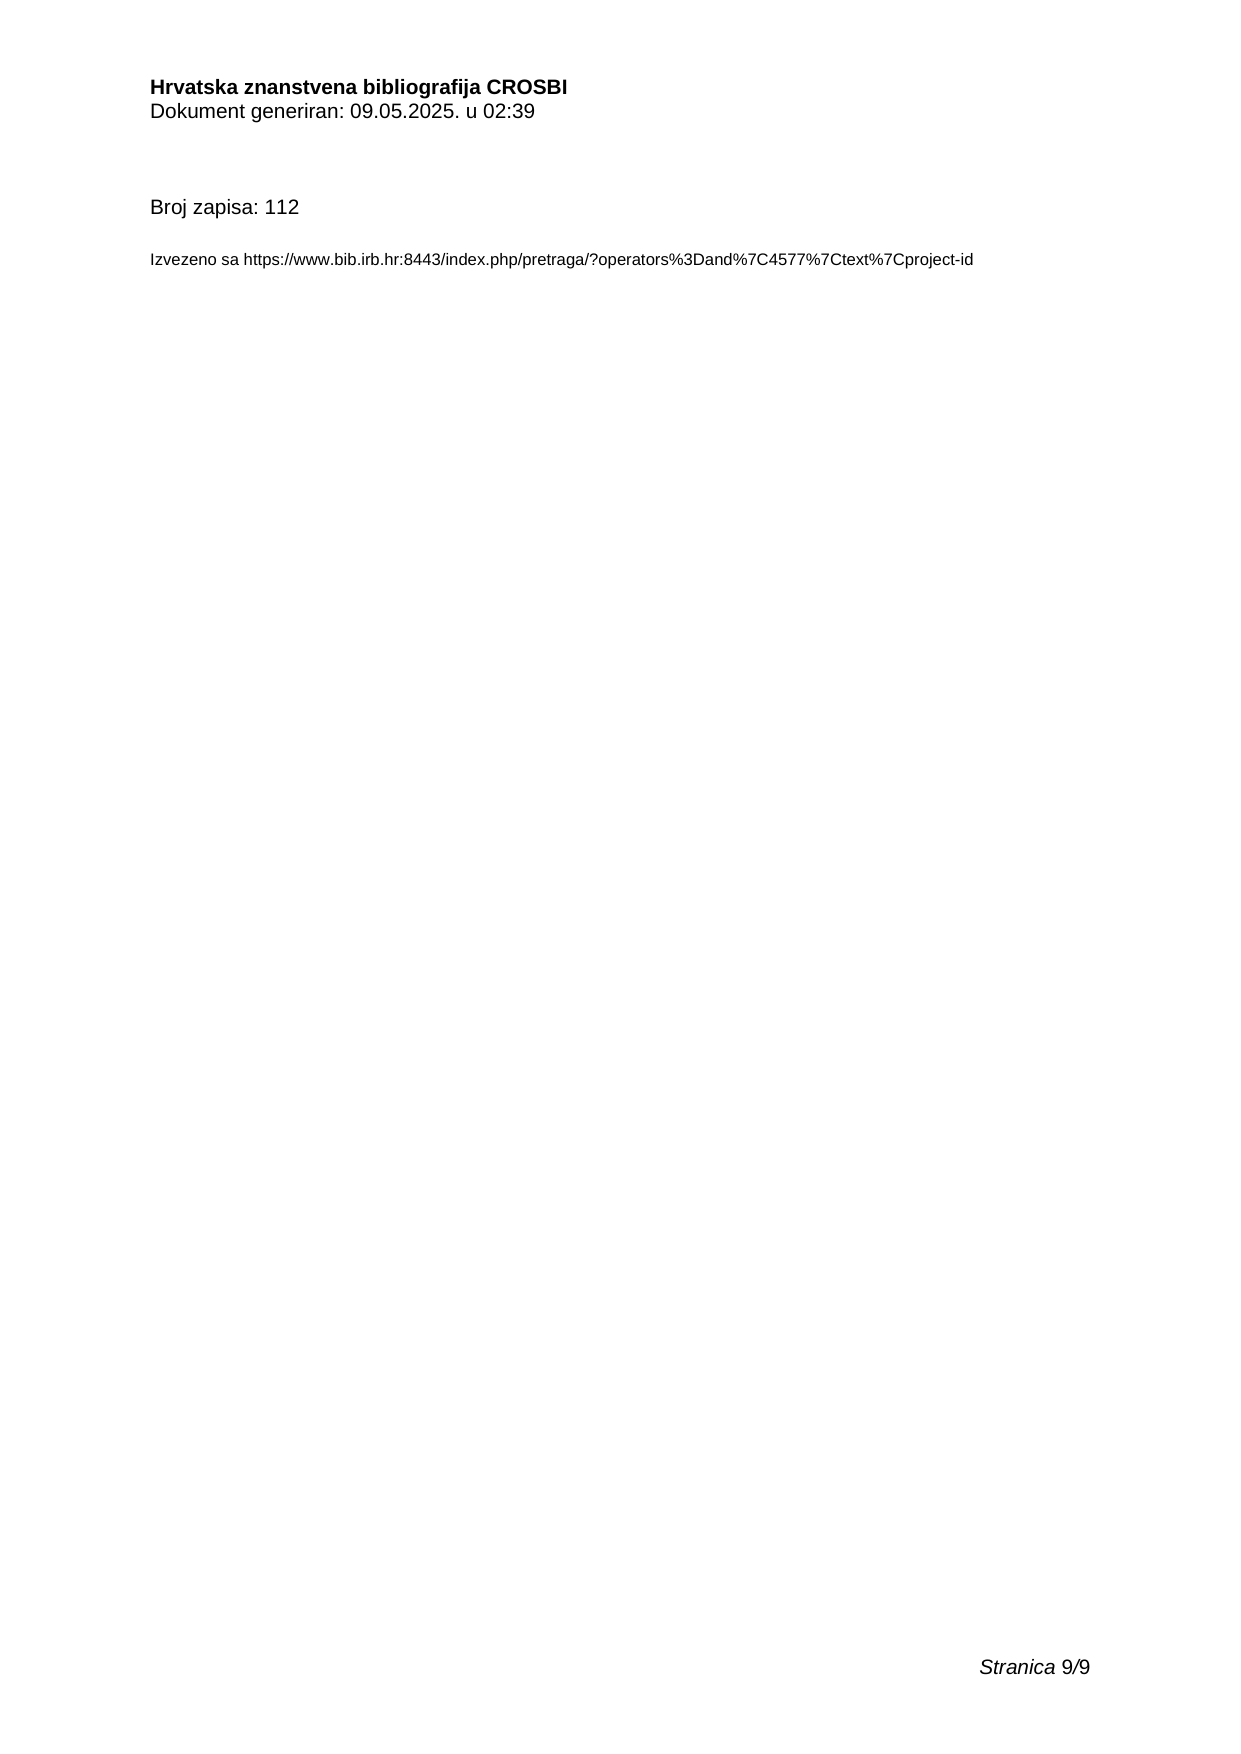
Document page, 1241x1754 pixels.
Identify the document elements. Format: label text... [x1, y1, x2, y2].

text Broj zapisa: 112 [150, 195, 1090, 219]
text Izvezeno sa https://www.bib.irb.hr:8443/index.php/pretraga/?operators%3Dand%7C4577%7Ctext%7Cproject-id [150, 250, 1090, 269]
